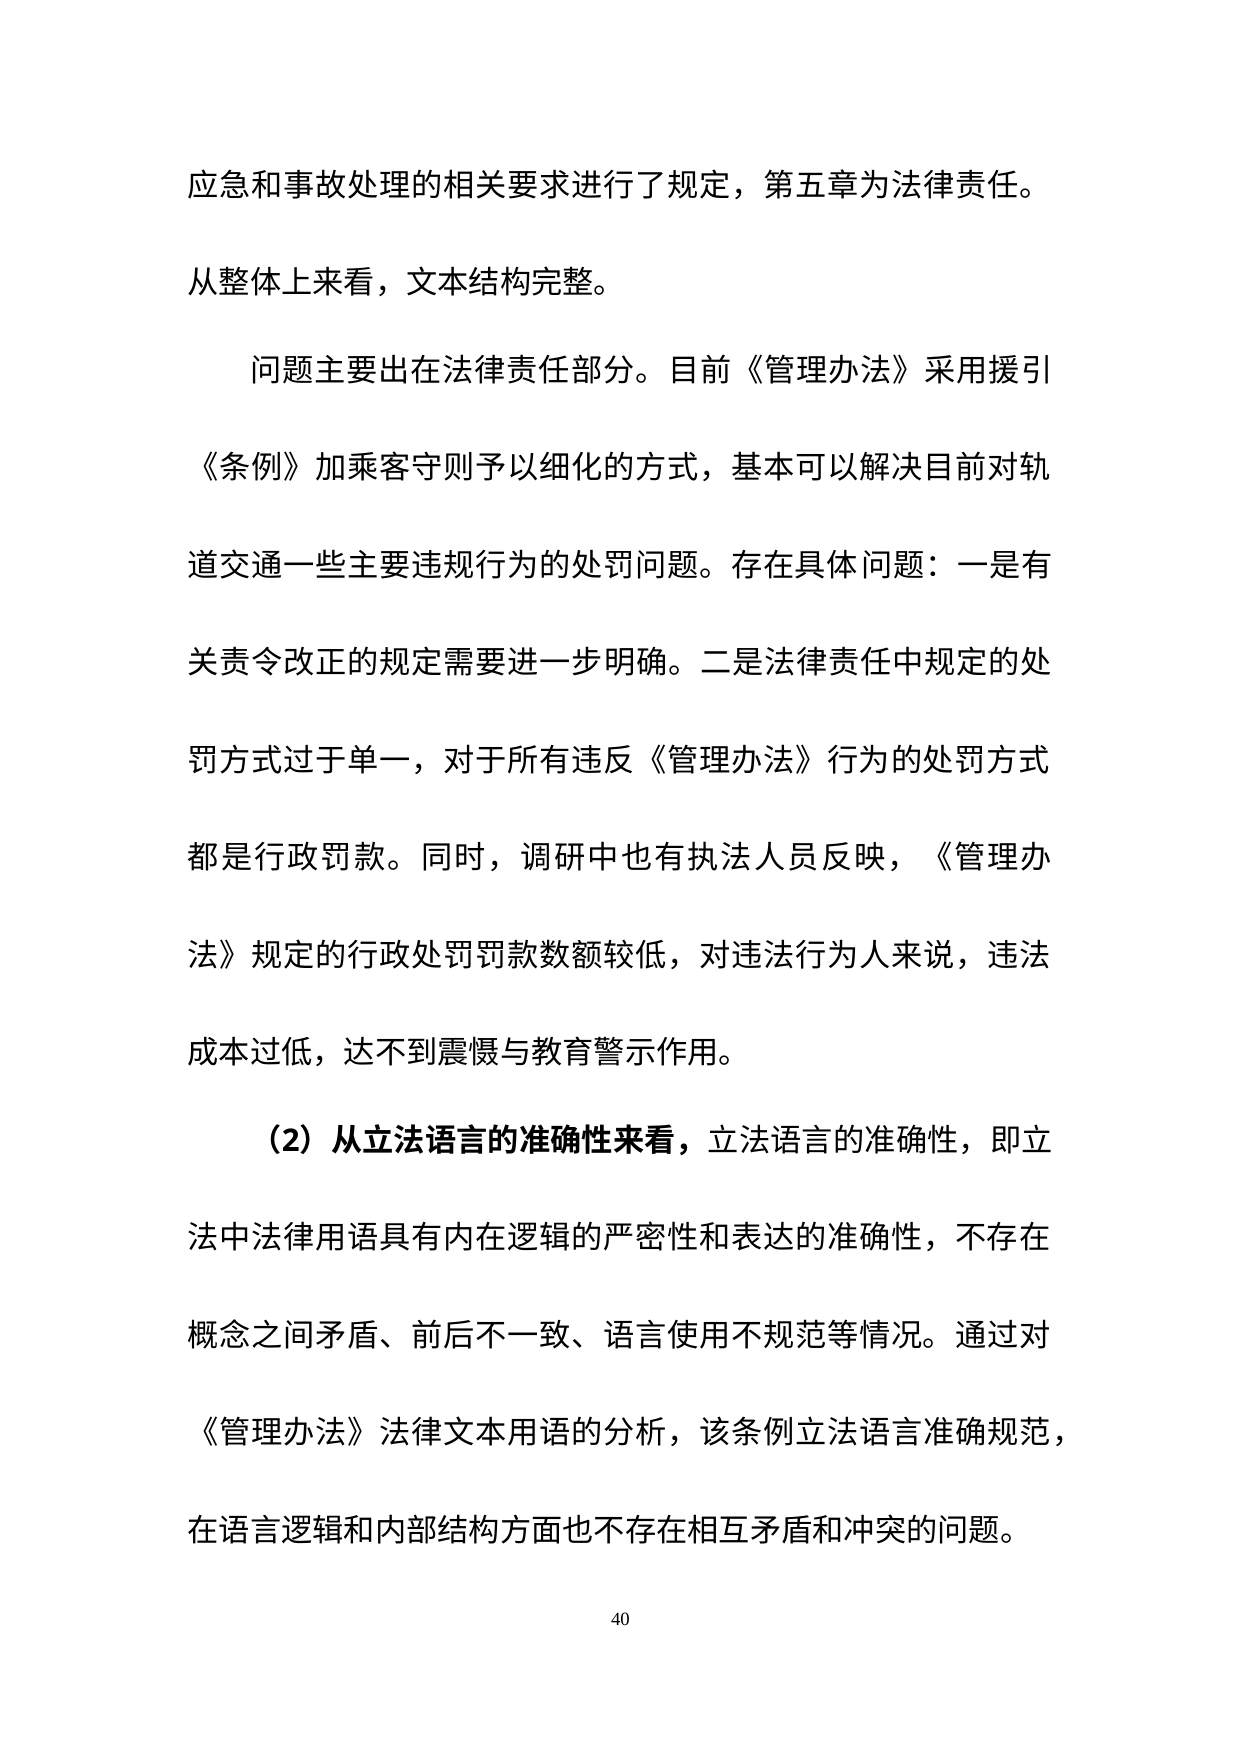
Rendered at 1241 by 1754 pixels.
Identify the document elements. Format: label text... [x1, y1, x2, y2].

text 问题主要出在法律责任部分。目前《管理办法》采用援引《条例》加乘客守则予以细化的方式，基本可以解决目前对轨道交通一些主要违规行为的处罚问题。存在具体问题：一是有关责令改正的规定需要进一步明确。二是法律责任中规定的处罚方式过于单一，对于所有违反《管理办法》行为的处罚方式都是行政罚款。同时，调研中也有执法人员反映，《管理办法》规定的行政处罚罚款数额较低，对违法行为人来说，违法成本过低，达不到震慑与教育警示作用。 [187, 335, 1053, 1083]
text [187, 150, 1053, 312]
text （2）从立法语言的准确性来看，立法语言的准确性，即立法中法律用语具有内在逻辑的严密性和表达的准确性，不存在概念之间矛盾、前后不一致、语言使用不规范等情况。通过对《管理办法》法律文本用语的分析，该条例立法语言准确规范，在语言逻辑和内部结构方面也不存在相互矛盾和冲突的问题。 [187, 1105, 1053, 1560]
